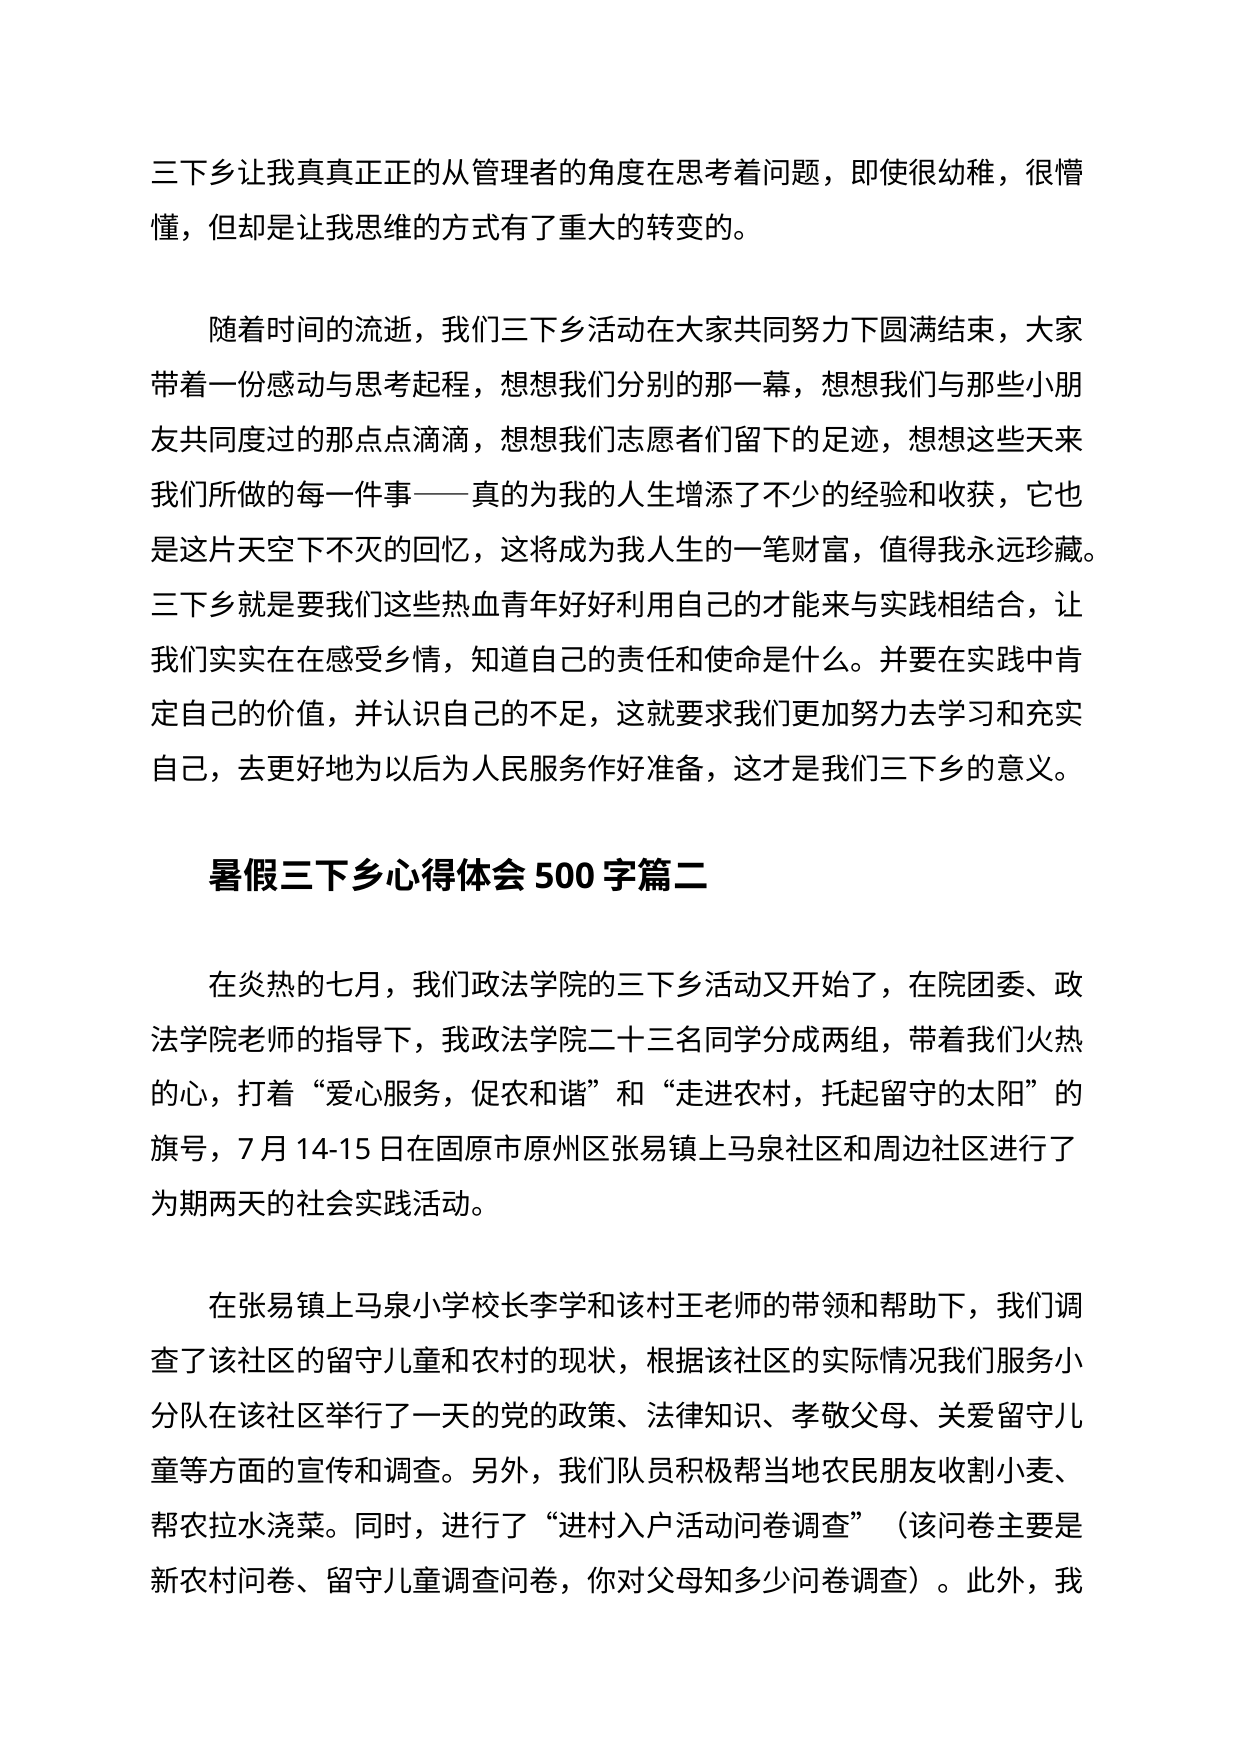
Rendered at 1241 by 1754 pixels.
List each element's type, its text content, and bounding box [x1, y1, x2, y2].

text 在炎热的七月，我们政法学院的三下乡活动又开始了，在院团委、政法学院老师的指导下，我政法学院二十三名同学分成两组，带着我们火热的心，打着“爱心服务，促农和谐”和“走进农村，托起留守的太阳”的旗号，7月14-15日在固原市原州区张易镇上马泉社区和周边社区进行了为期两天的社会实践活动。 [150, 961, 1090, 1223]
text 随着时间的流逝，我们三下乡活动在大家共同努力下圆满结束，大家带着一份感动与思考起程，想想我们分别的那一幕，想想我们与那些小朋友共同度过的那点点滴滴，想想我们志愿者们留下的足迹，想想这些天来我们所做的每一件事——真的为我的人生增添了不少的经验和收获，它也是这片天空下不灭的回忆，这将成为我人生的一笔财富，值得我永远珍藏。三下乡就是要我们这些热血青年好好利用自己的才能来与实践相结合，让我们实实在在感受乡情，知道自己的责任和使命是什么。并要在实践中肯定自己的价值，并认识自己的不足，这就要求我们更加努力去学习和充实自己，去更好地为以后为人民服务作好准备，这才是我们三下乡的意义。 [150, 307, 1090, 788]
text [150, 150, 1090, 247]
text 暑假三下乡心得体会500字篇二 [150, 848, 1090, 899]
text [150, 1283, 1090, 1599]
